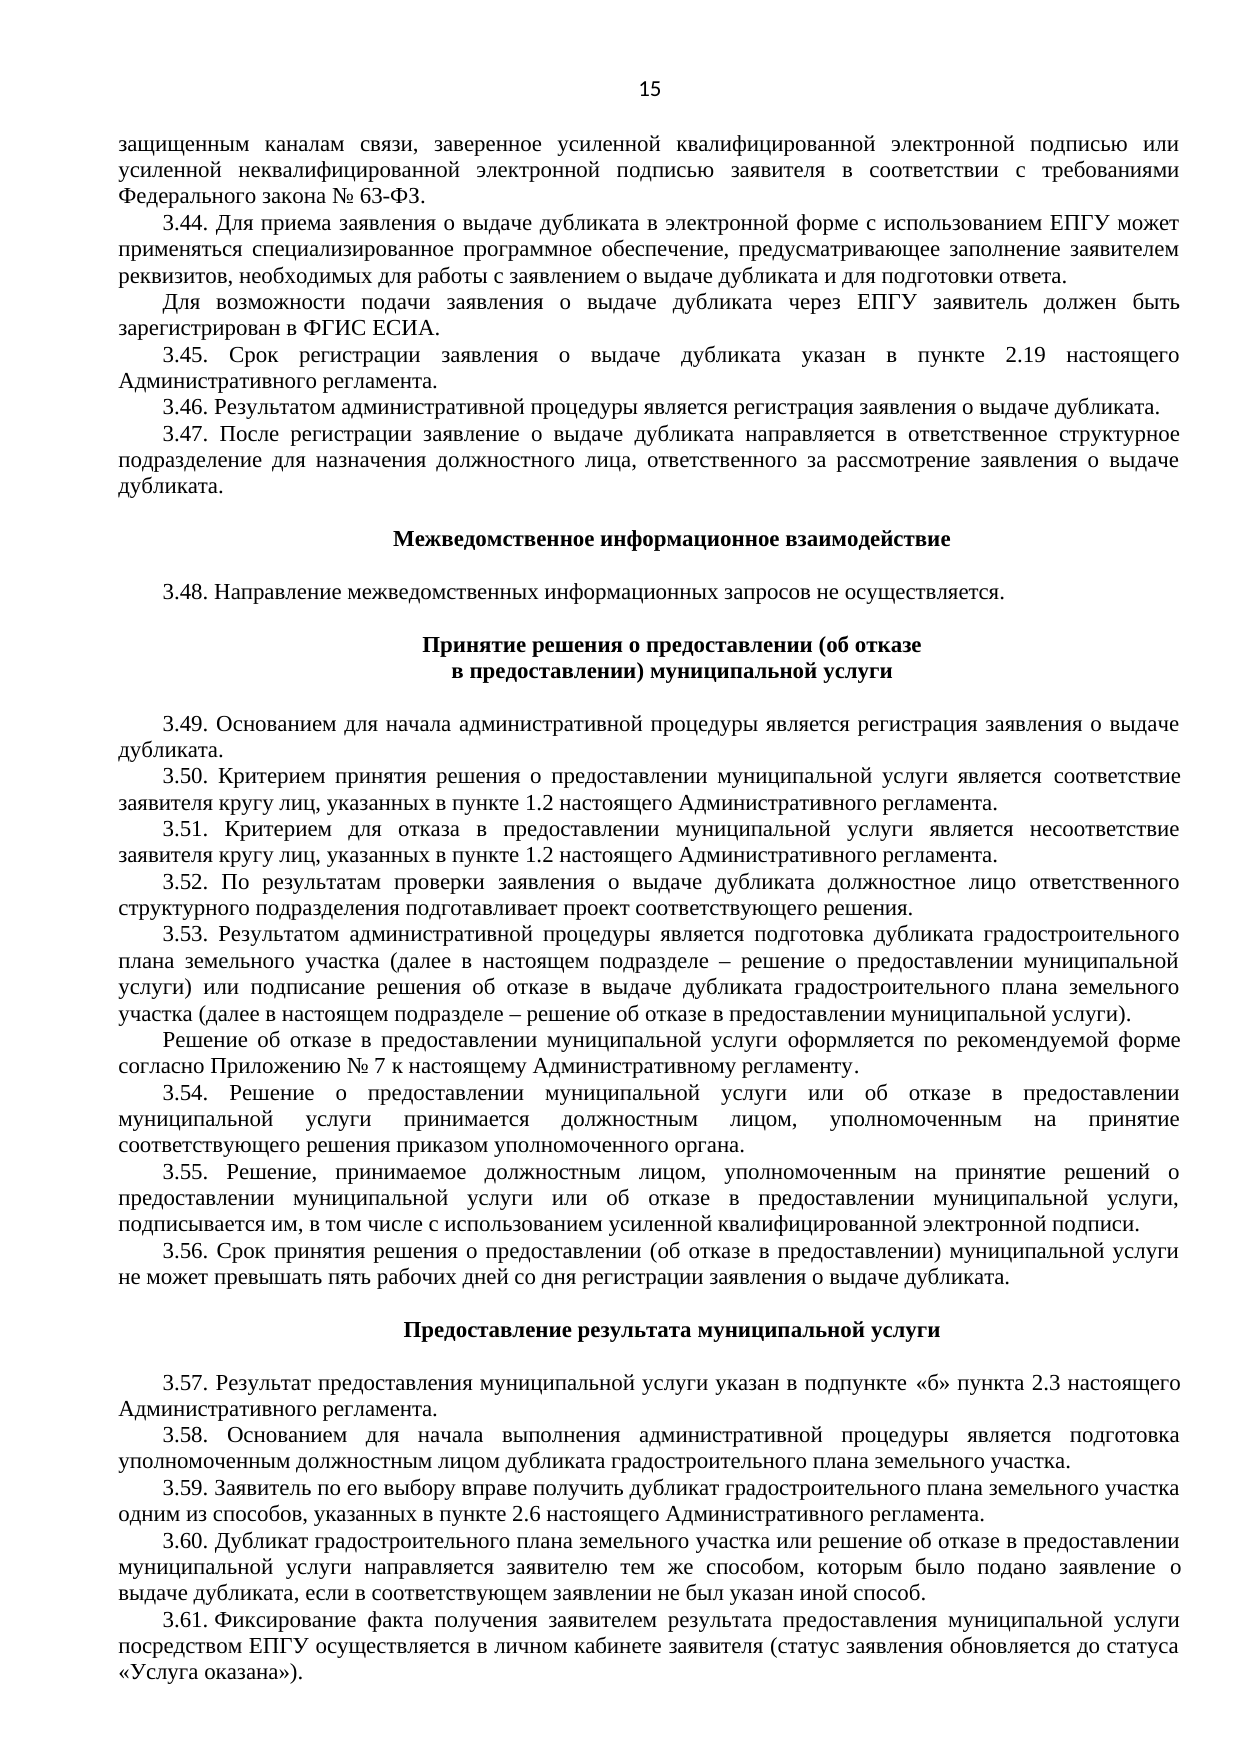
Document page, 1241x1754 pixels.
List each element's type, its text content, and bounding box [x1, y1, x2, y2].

text 3.57. Результат предоставления муниципальной услуги указан в подпункте «б» пункта 2.3 настоящего Административного регламента. [118, 1368, 1181, 1421]
text 3.44. Для приема заявления о выдаче дубликата в электронной форме с использованием ЕПГУ может применяться специализированное программное обеспечение, предусматривающее заполнение заявителем реквизитов, необходимых для работы с заявлением о выдаче дубликата и для подготовки ответа. [118, 209, 1181, 288]
text Межведомственное информационное взаимодействие [118, 525, 1181, 552]
text 3.49. Основанием для начала административной процедуры является регистрация заявления о выдаче дубликата. [118, 710, 1181, 762]
text 3.58. Основанием для начала выполнения административной процедуры является подготовка уполномоченным должностным лицом дубликата градостроительного плана земельного участка. [118, 1421, 1181, 1474]
text 3.45. Срок регистрации заявления о выдаче дубликата указан в пункте 2.19 настоящего Административного регламента. [118, 341, 1181, 393]
text Для возможности подачи заявления о выдаче дубликата через ЕПГУ заявитель должен быть зарегистрирован в ФГИС ЕСИА. [118, 288, 1181, 341]
text Решение об отказе в предоставлении муниципальной услуги оформляется по рекомендуемой форме согласно Приложению № 7 к настоящему Административному регламенту. [118, 1026, 1181, 1079]
text 3.47. После регистрации заявление о выдаче дубликата направляется в ответственное структурное подразделение для назначения должностного лица, ответственного за рассмотрение заявления о выдаче дубликата. [118, 420, 1181, 499]
text 3.53. Результатом административной процедуры является подготовка дубликата градостроительного плана земельного участка (далее в настоящем подразделе – решение о предоставлении муниципальной услуги) или подписание решения об отказе в выдаче дубликата градостроительного плана земельного участка (далее в настоящем подразделе – решение об отказе в предоставлении муниципальной услуги). [118, 921, 1181, 1026]
text Принятие решения о предоставлении (об отказе [118, 631, 1181, 657]
text 3.51. Критерием для отказа в предоставлении муниципальной услуги является несоответствие заявителя кругу лиц, указанных в пункте 1.2 настоящего Административного регламента. [118, 815, 1181, 868]
text 3.55. Решение, принимаемое должностным лицом, уполномоченным на принятие решений о предоставлении муниципальной услуги или об отказе в предоставлении муниципальной услуги, подписывается им, в том числе с использованием усиленной квалифицированной электронной подписи. [118, 1158, 1181, 1237]
text в предоставлении) муниципальной услуги [118, 657, 1181, 683]
text Предоставление результата муниципальной услуги [118, 1316, 1181, 1342]
text 3.50. Критерием принятия решения о предоставлении муниципальной услуги является соответствие заявителя кругу лиц, указанных в пункте 1.2 настоящего Административного регламента. [118, 762, 1181, 815]
text 3.56. Срок принятия решения о предоставлении (об отказе в предоставлении) муниципальной услуги не может превышать пять рабочих дней со дня регистрации заявления о выдаче дубликата. [118, 1237, 1181, 1289]
text 3.59. Заявитель по его выбору вправе получить дубликат градостроительного плана земельного участка одним из способов, указанных в пункте 2.6 настоящего Административного регламента. [118, 1474, 1181, 1527]
text 3.46. Результатом административной процедуры является регистрация заявления о выдаче дубликата. [118, 393, 1181, 420]
text 3.54. Решение о предоставлении муниципальной услуги или об отказе в предоставлении муниципальной услуги принимается должностным лицом, уполномоченным на принятие соответствующего решения приказом уполномоченного органа. [118, 1079, 1181, 1158]
text 3.48. Направление межведомственных информационных запросов не осуществляется. [118, 578, 1181, 604]
text 3.60. Дубликат градостроительного плана земельного участка или решение об отказе в предоставлении муниципальной услуги направляется заявителю тем же способом, которым было подано заявление о выдаче дубликата, если в соответствующем заявлении не был указан иной способ. [118, 1527, 1181, 1606]
text 3.52. По результатам проверки заявления о выдаче дубликата должностное лицо ответственного структурного подразделения подготавливает проект соответствующего решения. [118, 868, 1181, 921]
text 3.61. Фиксирование факта получения заявителем результата предоставления муниципальной услуги посредством ЕПГУ осуществляется в личном кабинете заявителя (статус заявления обновляется до статуса «Услуга оказана»). [118, 1606, 1181, 1685]
